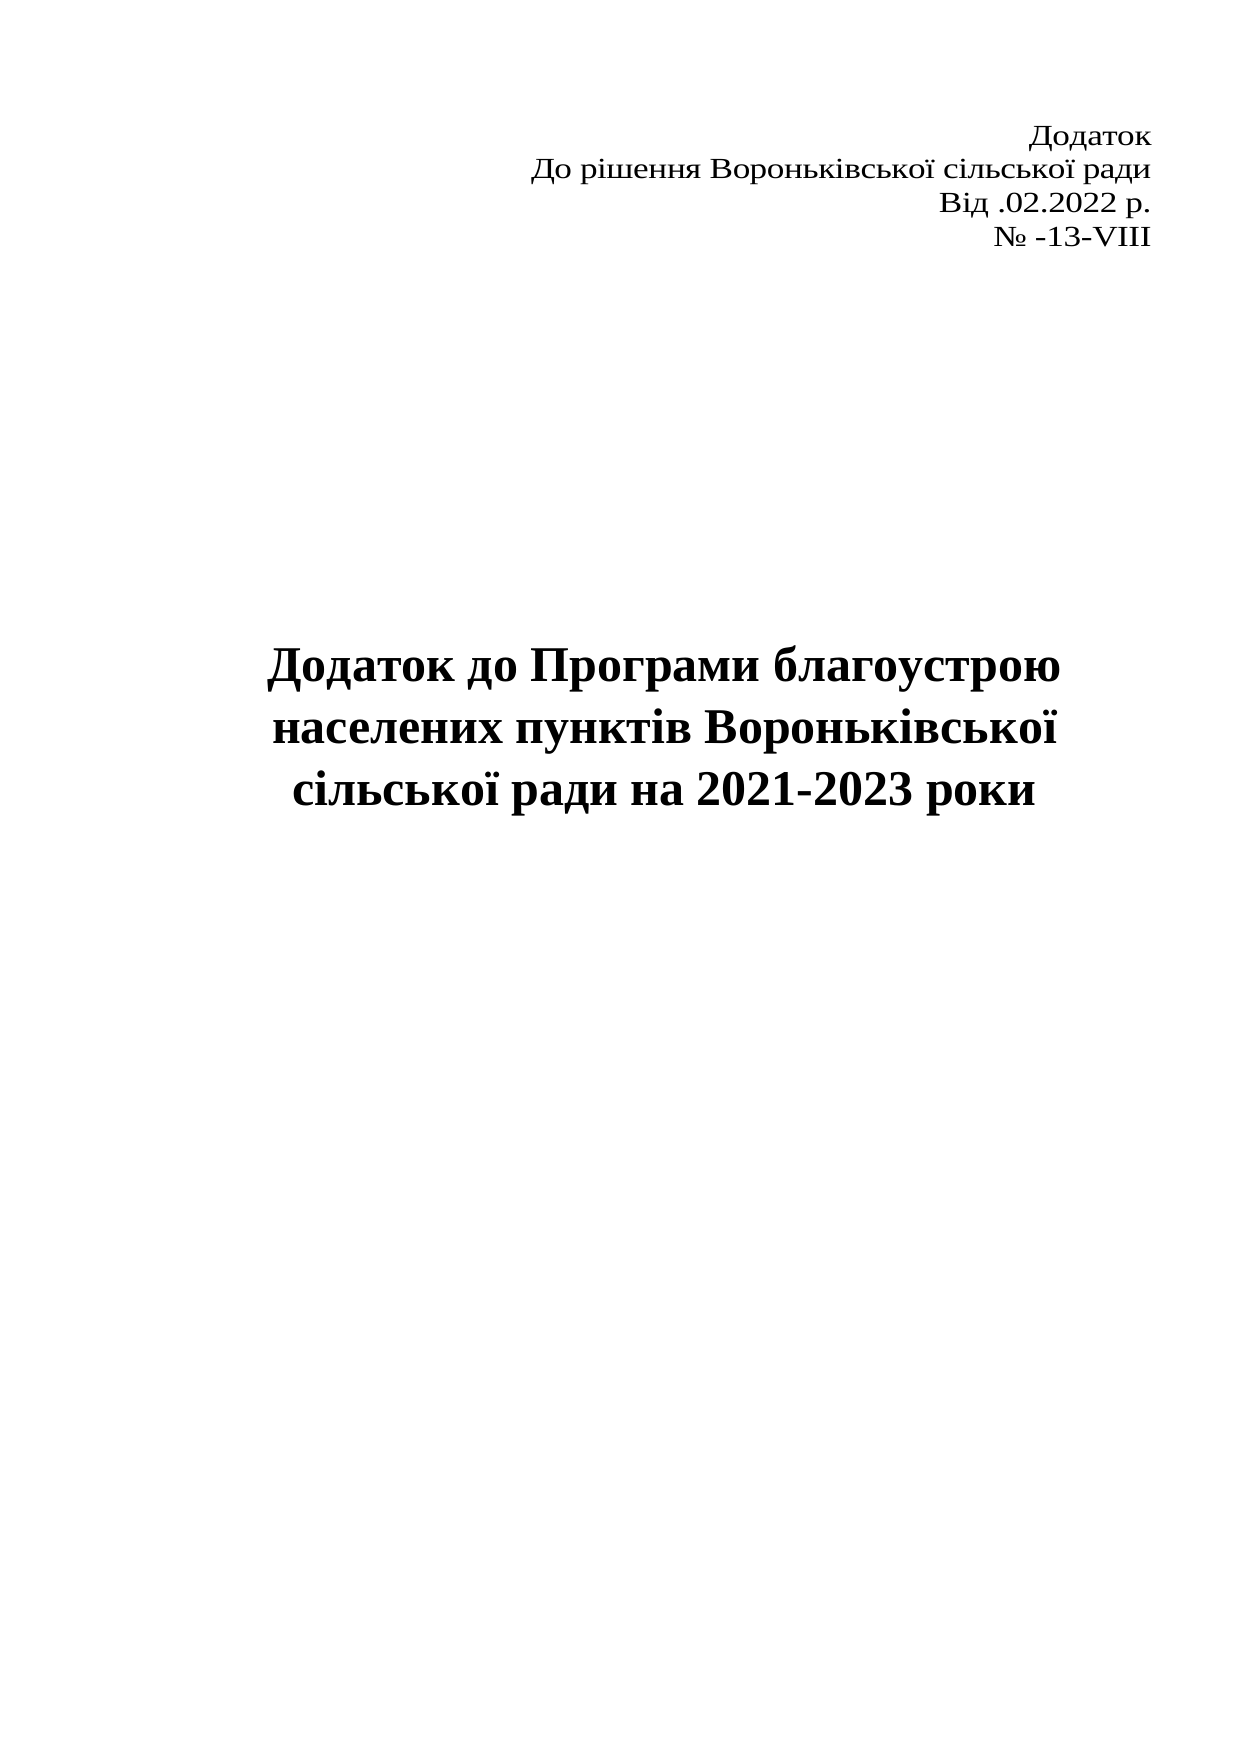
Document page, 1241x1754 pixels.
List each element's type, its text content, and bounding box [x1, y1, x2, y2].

text Від .02.2022 р. [185, 185, 1152, 219]
text Додаток [185, 118, 1152, 152]
text До рішення Вороньківської сільської ради [185, 152, 1152, 185]
text № -13-VIII [185, 219, 1152, 252]
text Додаток до Програми благоустрою населених пунктів Вороньківської сільської ради на 2021-2023 роки [177, 634, 1152, 816]
